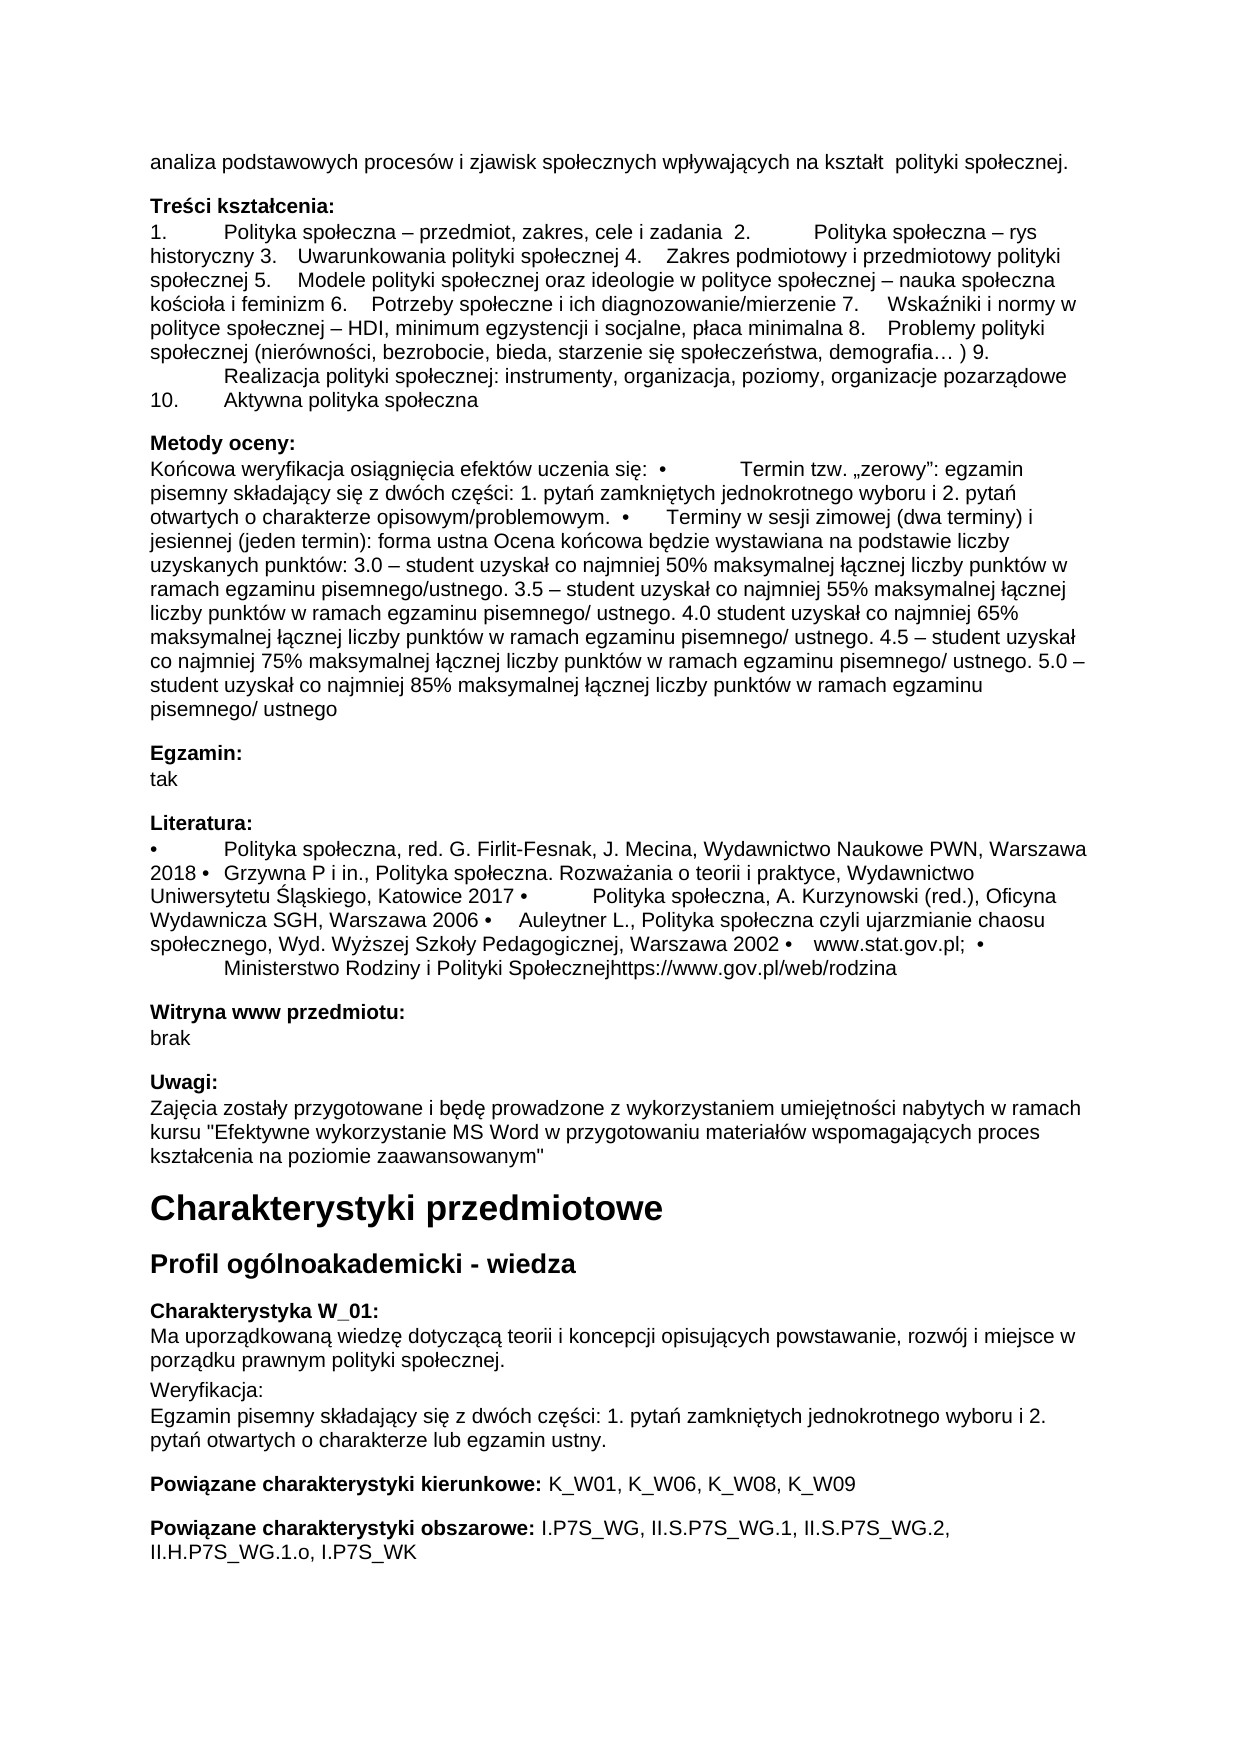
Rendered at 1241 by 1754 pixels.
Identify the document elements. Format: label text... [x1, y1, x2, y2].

subtitle Charakterystyki przedmiotowe [150, 1187, 1090, 1228]
text Egzamin: [150, 741, 1090, 764]
text 1. Polityka społeczna – przedmiot, zakres, cele i zadania 2. Polityka społeczna – rys historyczny 3. Uwarunkowania polityki społecznej 4. Zakres podmiotowy i przedmiotowy polityki społecznej 5. Modele polityki społecznej oraz ideologie w polityce społecznej – nauka społeczna kościoła i feminizm 6. Potrzeby społeczne i ich diagnozowanie/mierzenie 7. Wskaźniki i normy w polityce społecznej – HDI, minimum egzystencji i socjalne, płaca minimalna 8. Problemy polityki społecznej (nierówności, bezrobocie, bieda, starzenie się społeczeństwa, demografia… ) 9. Realizacja polityki społecznej: instrumenty, organizacja, poziomy, organizacje pozarządowe 10. Aktywna polityka społeczna [150, 220, 1090, 411]
text Charakterystyka W_01: [150, 1299, 1090, 1323]
text Egzamin pisemny składający się z dwóch części: 1. pytań zamkniętych jednokrotnego wyboru i 2. pytań otwartych o charakterze lub egzamin ustny. [150, 1404, 1090, 1452]
text Treści kształcenia: [150, 194, 1090, 218]
text brak [150, 1026, 1090, 1050]
text tak [150, 767, 1090, 791]
text Metody oceny: [150, 431, 1090, 455]
text Ma uporządkowaną wiedzę dotyczącą teorii i koncepcji opisujących powstawanie, rozwój i miejsce w porządku prawnym polityki społecznej. [150, 1324, 1090, 1372]
text Weryfikacja: [150, 1378, 1090, 1402]
text Witryna www przedmiotu: [150, 1000, 1090, 1024]
text • Polityka społeczna, red. G. Firlit-Fesnak, J. Mecina, Wydawnictwo Naukowe PWN, Warszawa 2018 • Grzywna P i in., Polityka społeczna. Rozważania o teorii i praktyce, Wydawnictwo Uniwersytetu Śląskiego, Katowice 2017 • Polityka społeczna, A. Kurzynowski (red.), Oficyna Wydawnicza SGH, Warszawa 2006 • Auleytner L., Polityka społeczna czyli ujarzmianie chaosu społecznego, Wyd. Wyższej Szkoły Pedagogicznej, Warszawa 2002 • www.stat.gov.pl; • Ministerstwo Rodziny i Polityki Społecznejhttps://www.gov.pl/web/rodzina [150, 836, 1090, 980]
subtitle Profil ogólnoakademicki - wiedza [150, 1248, 1090, 1279]
text Końcowa weryfikacja osiągnięcia efektów uczenia się: • Termin tzw. „zerowy”: egzamin pisemny składający się z dwóch części: 1. pytań zamkniętych jednokrotnego wyboru i 2. pytań otwartych o charakterze opisowym/problemowym. • Terminy w sesji zimowej (dwa terminy) i jesiennej (jeden termin): forma ustna Ocena końcowa będzie wystawiana na podstawie liczby uzyskanych punktów: 3.0 – student uzyskał co najmniej 50% maksymalnej łącznej liczby punktów w ramach egzaminu pisemnego/ustnego. 3.5 – student uzyskał co najmniej 55% maksymalnej łącznej liczby punktów w ramach egzaminu pisemnego/ ustnego. 4.0 student uzyskał co najmniej 65% maksymalnej łącznej liczby punktów w ramach egzaminu pisemnego/ ustnego. 4.5 – student uzyskał co najmniej 75% maksymalnej łącznej liczby punktów w ramach egzaminu pisemnego/ ustnego. 5.0 – student uzyskał co najmniej 85% maksymalnej łącznej liczby punktów w ramach egzaminu pisemnego/ ustnego [150, 457, 1090, 721]
text Uwagi: [150, 1070, 1090, 1094]
text Literatura: [150, 810, 1090, 834]
text Zajęcia zostały przygotowane i będę prowadzone z wykorzystaniem umiejętności nabytych w ramach kursu "Efektywne wykorzystanie MS Word w przygotowaniu materiałów wspomagających proces kształcenia na poziomie zaawansowanym" [150, 1096, 1090, 1168]
text Powiązane charakterystyki kierunkowe: K_W01, K_W06, K_W08, K_W09 [150, 1472, 1090, 1496]
text Powiązane charakterystyki obszarowe: I.P7S_WG, II.S.P7S_WG.1, II.S.P7S_WG.2, II.H.P7S_WG.1.o, I.P7S_WK [150, 1516, 1090, 1564]
